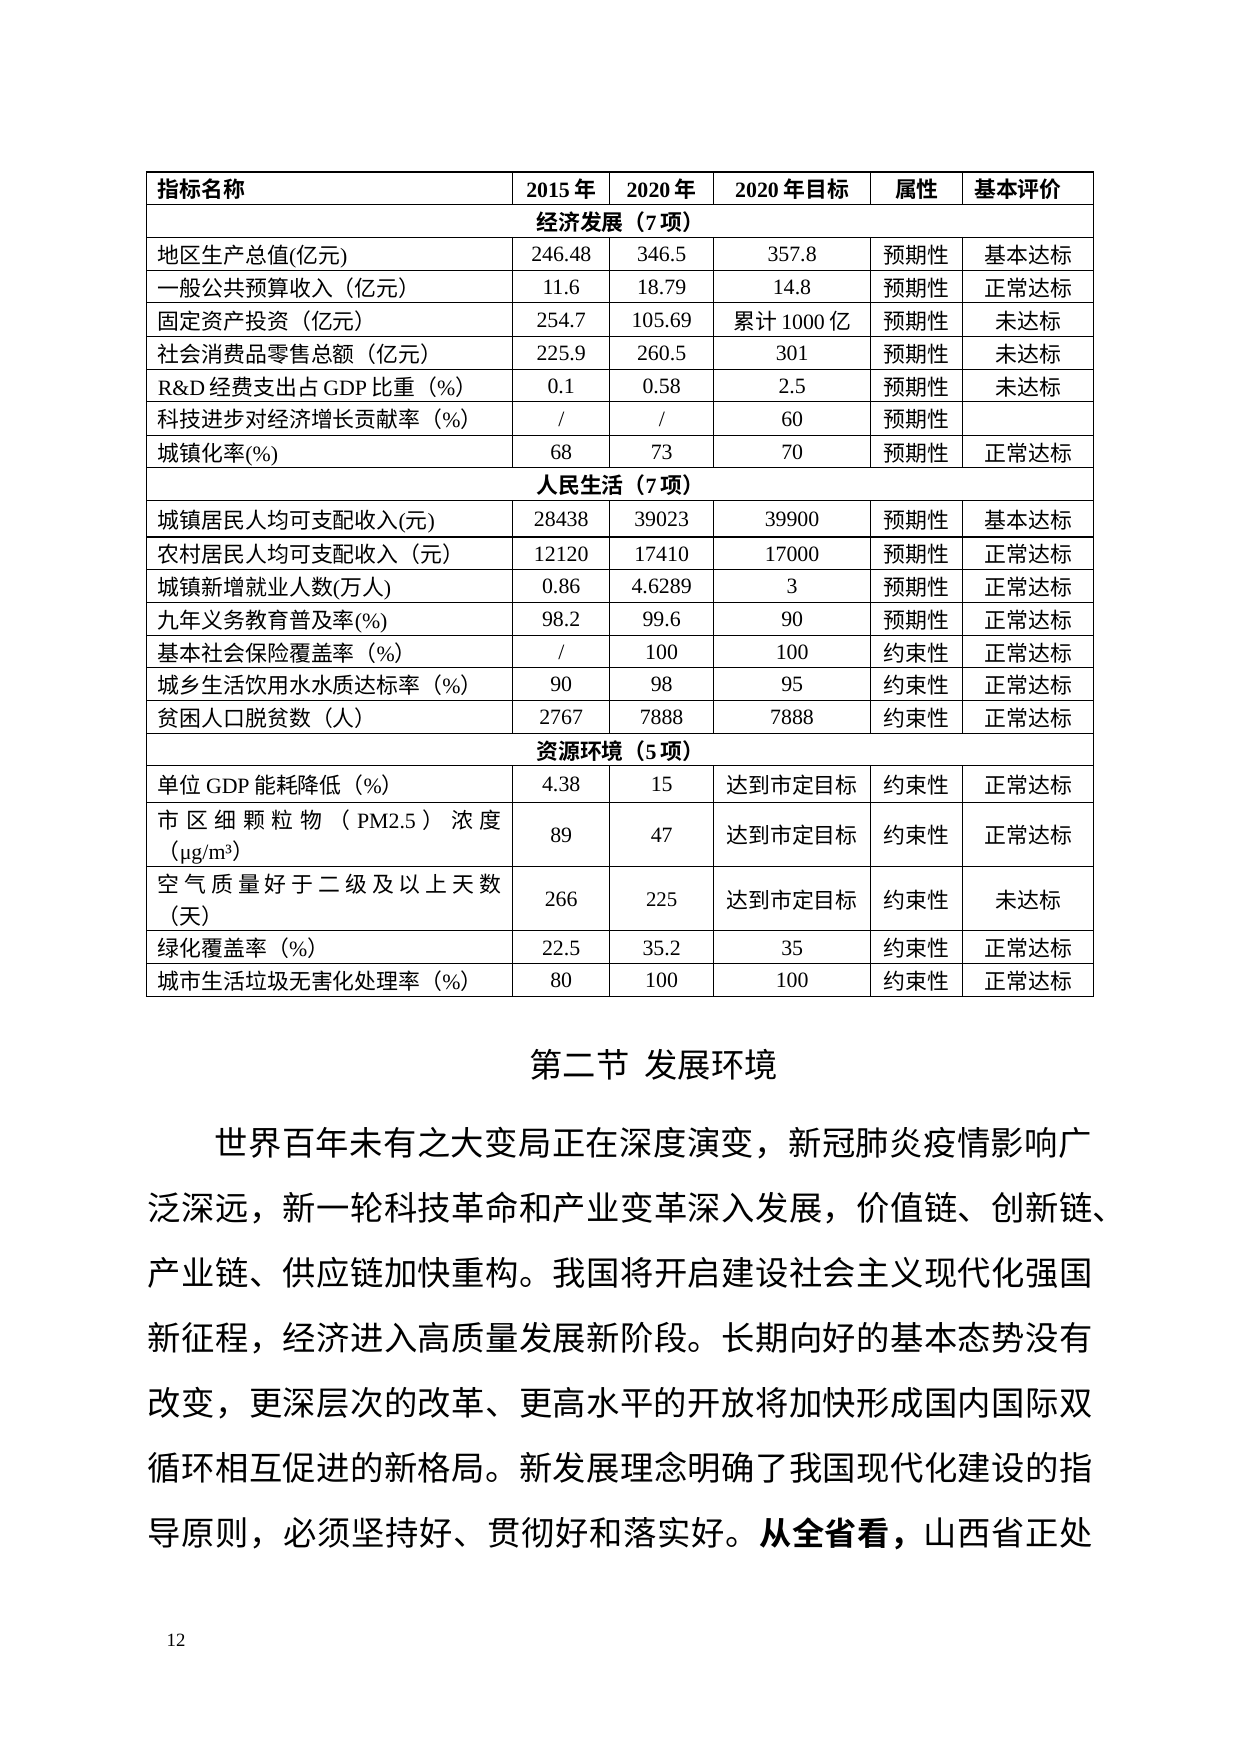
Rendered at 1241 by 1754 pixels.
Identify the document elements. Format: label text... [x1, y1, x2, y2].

table_cell 未达标 [963, 867, 1093, 930]
table_cell 预期性 [871, 303, 962, 336]
table_cell 正常达标 [963, 636, 1093, 667]
table_cell 正常达标 [963, 803, 1093, 866]
table_header 指标名称 [147, 173, 512, 204]
table_cell 预期性 [871, 271, 962, 302]
table_cell 0.86 [513, 570, 609, 602]
table_cell 7888 [714, 701, 870, 733]
table_cell 80 [513, 964, 609, 996]
table_cell 基本达标 [963, 238, 1093, 269]
table_cell 正常达标 [963, 931, 1093, 963]
table_cell 246.48 [513, 238, 609, 269]
table_cell 2.5 [714, 370, 870, 401]
table_cell 农村居民人均可支配收入（元） [147, 538, 512, 569]
table_cell 固定资产投资（亿元） [147, 303, 512, 336]
table_cell 预期性 [871, 501, 962, 536]
table_cell 城镇新增就业人数(万人) [147, 570, 512, 602]
subtitle 第二节 发展环境 [148, 1031, 1093, 1096]
table_cell 正常达标 [963, 668, 1093, 700]
table_cell 基本达标 [963, 501, 1093, 536]
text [148, 1108, 1093, 1563]
table_cell 3 [714, 570, 870, 602]
table_cell 约束性 [871, 931, 962, 963]
table_cell 预期性 [871, 402, 962, 434]
table_cell 0.58 [610, 370, 713, 401]
table_cell 2767 [513, 701, 609, 733]
table_cell 0.1 [513, 370, 609, 401]
table_cell 城市生活垃圾无害化处理率（%） [147, 964, 512, 996]
table_cell 98.2 [513, 603, 609, 634]
table_cell 正常达标 [963, 701, 1093, 733]
table_cell 346.5 [610, 238, 713, 269]
table_cell 17000 [714, 538, 870, 569]
table_cell 预期性 [871, 603, 962, 634]
table_cell 预期性 [871, 538, 962, 569]
table_cell 17410 [610, 538, 713, 569]
table_cell 98 [610, 668, 713, 700]
table_cell 达到市定目标 [714, 867, 870, 930]
table_cell 预期性 [871, 337, 962, 368]
table_cell 14.8 [714, 271, 870, 302]
table_cell 预期性 [871, 436, 962, 467]
table_cell 47 [610, 803, 713, 866]
table_cell 正常达标 [963, 436, 1093, 467]
table_header 2015年 [513, 173, 609, 204]
table_cell 预期性 [871, 570, 962, 602]
table_cell 73 [610, 436, 713, 467]
table_cell 正常达标 [963, 603, 1093, 634]
table_cell 约束性 [871, 867, 962, 930]
table_cell 70 [714, 436, 870, 467]
table_cell 贫困人口脱贫数（人） [147, 701, 512, 733]
table_cell 正常达标 [963, 538, 1093, 569]
table_cell 预期性 [871, 370, 962, 401]
table_cell 266 [513, 867, 609, 930]
table_cell 预期性 [871, 238, 962, 269]
table_cell / [610, 402, 713, 434]
table_header 2020年目标 [714, 173, 870, 204]
table_cell 18.79 [610, 271, 713, 302]
table_cell 28438 [513, 501, 609, 536]
table_header 基本评价 [963, 173, 1093, 204]
table_cell 经济发展（7项） [147, 205, 1093, 237]
table_cell 260.5 [610, 337, 713, 368]
table_cell R&D经费支出占GDP比重（%） [147, 370, 512, 401]
table_cell 单位GDP能耗降低（%） [147, 766, 512, 802]
table_cell / [513, 636, 609, 667]
table_cell 九年义务教育普及率(%) [147, 603, 512, 634]
table_cell 正常达标 [963, 964, 1093, 996]
table_cell 城镇居民人均可支配收入(元) [147, 501, 512, 536]
table_cell 城乡生活饮用水水质达标率（%） [147, 668, 512, 700]
table_cell 90 [513, 668, 609, 700]
table_cell 301 [714, 337, 870, 368]
table_cell 约束性 [871, 636, 962, 667]
table_cell 11.6 [513, 271, 609, 302]
table_cell 225.9 [513, 337, 609, 368]
table_cell 68 [513, 436, 609, 467]
table_cell 100 [610, 964, 713, 996]
table_cell 4.6289 [610, 570, 713, 602]
table_cell 正常达标 [963, 271, 1093, 302]
table_cell 100 [714, 964, 870, 996]
table_header 属性 [871, 173, 962, 204]
table_cell 约束性 [871, 766, 962, 802]
table_cell 未达标 [963, 337, 1093, 368]
table_cell 城镇化率(%) [147, 436, 512, 467]
table_cell 达到市定目标 [714, 766, 870, 802]
table_cell 105.69 [610, 303, 713, 336]
table_cell 未达标 [963, 303, 1093, 336]
table_cell 254.7 [513, 303, 609, 336]
table_cell 39900 [714, 501, 870, 536]
table_cell 15 [610, 766, 713, 802]
table_cell 39023 [610, 501, 713, 536]
table_cell 100 [610, 636, 713, 667]
table_cell 绿化覆盖率（%） [147, 931, 512, 963]
table_cell 357.8 [714, 238, 870, 269]
table_cell 100 [714, 636, 870, 667]
table_cell [963, 402, 1093, 434]
table_cell 35.2 [610, 931, 713, 963]
table_cell 约束性 [871, 964, 962, 996]
table_cell 90 [714, 603, 870, 634]
table_cell 资源环境（5项） [147, 734, 1093, 765]
table_cell 空气质量好于二级及以上天数（天） [147, 867, 512, 930]
table_cell 35 [714, 931, 870, 963]
table_cell 地区生产总值(亿元) [147, 238, 512, 269]
table_cell 科技进步对经济增长贡献率（%） [147, 402, 512, 434]
table_cell 市区细颗粒物（PM2.5）浓度（μg/m³） [147, 803, 512, 866]
table_cell 约束性 [871, 803, 962, 866]
table_cell 正常达标 [963, 570, 1093, 602]
table_cell 22.5 [513, 931, 609, 963]
table_cell 89 [513, 803, 609, 866]
table_cell 一般公共预算收入（亿元） [147, 271, 512, 302]
table_cell 基本社会保险覆盖率（%） [147, 636, 512, 667]
table_cell 正常达标 [963, 766, 1093, 802]
table_cell 225 [610, 867, 713, 930]
table_cell 人民生活（7项） [147, 468, 1093, 500]
table_cell 约束性 [871, 668, 962, 700]
table_header 2020年 [610, 173, 713, 204]
table_cell 7888 [610, 701, 713, 733]
table_cell 99.6 [610, 603, 713, 634]
table_cell 达到市定目标 [714, 803, 870, 866]
table_cell 未达标 [963, 370, 1093, 401]
table_cell 约束性 [871, 701, 962, 733]
table_cell 12120 [513, 538, 609, 569]
table_cell 60 [714, 402, 870, 434]
table_cell 社会消费品零售总额（亿元） [147, 337, 512, 368]
table_cell 4.38 [513, 766, 609, 802]
table_cell 累计1000亿 [714, 303, 870, 336]
table_cell / [513, 402, 609, 434]
table_cell 95 [714, 668, 870, 700]
